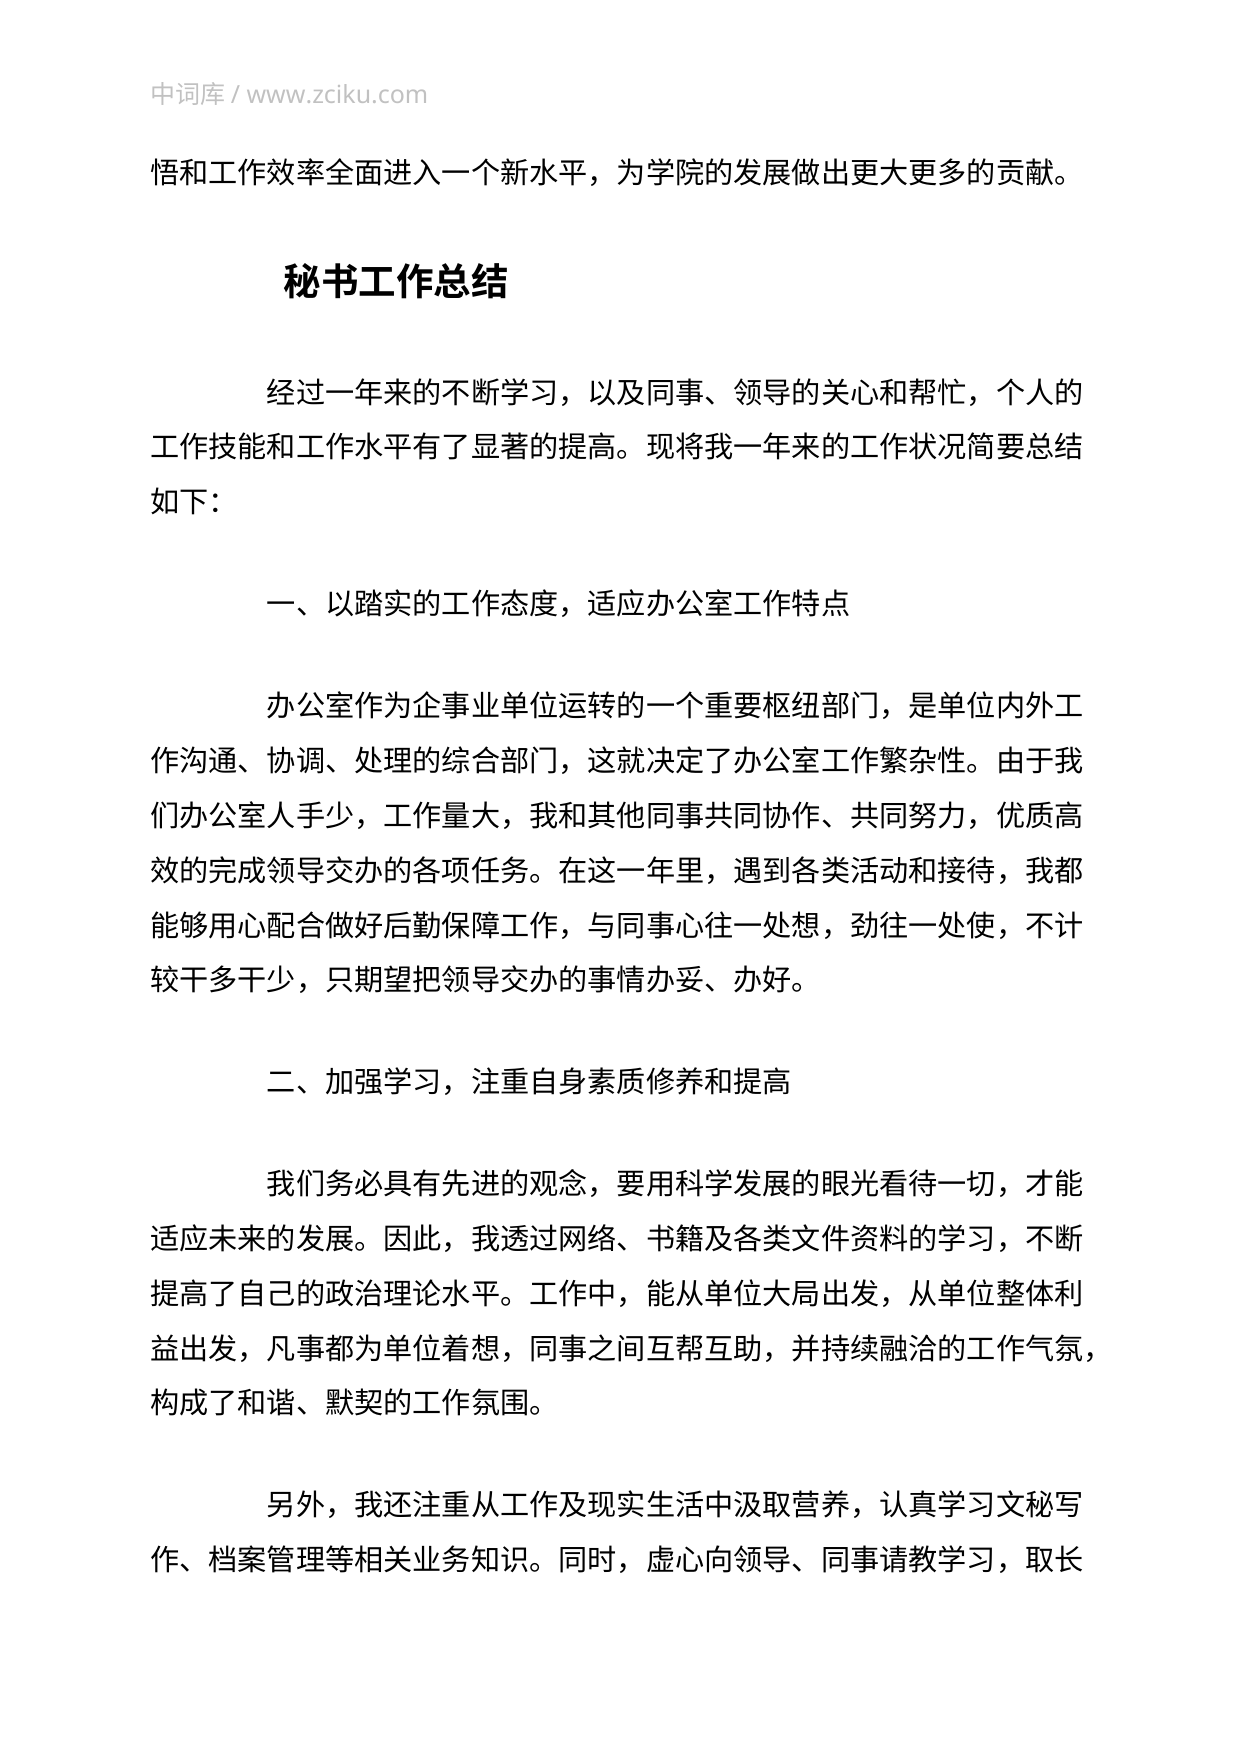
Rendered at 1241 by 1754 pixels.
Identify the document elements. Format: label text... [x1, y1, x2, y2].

text 秘书工作总结 [150, 252, 1090, 306]
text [150, 150, 1090, 192]
text 二、加强学习，注重自身素质修养和提高 [150, 1059, 1090, 1101]
text 经过一年来的不断学习，以及同事、领导的关心和帮忙，个人的工作技能和工作水平有了显著的提高。现将我一年来的工作状况简要总结如下： [150, 369, 1090, 521]
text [150, 1482, 1090, 1579]
text 一、以踏实的工作态度，适应办公室工作特点 [150, 581, 1090, 623]
text 我们务必具有先进的观念，要用科学发展的眼光看待一切，才能适应未来的发展。因此，我透过网络、书籍及各类文件资料的学习，不断提高了自己的政治理论水平。工作中，能从单位大局出发，从单位整体利益出发，凡事都为单位着想，同事之间互帮互助，并持续融洽的工作气氛，构成了和谐、默契的工作氛围。 [150, 1161, 1090, 1422]
text 办公室作为企事业单位运转的一个重要枢纽部门，是单位内外工作沟通、协调、处理的综合部门，这就决定了办公室工作繁杂性。由于我们办公室人手少，工作量大，我和其他同事共同协作、共同努力，优质高效的完成领导交办的各项任务。在这一年里，遇到各类活动和接待，我都能够用心配合做好后勤保障工作，与同事心往一处想，劲往一处使，不计较干多干少，只期望把领导交办的事情办妥、办好。 [150, 682, 1090, 999]
